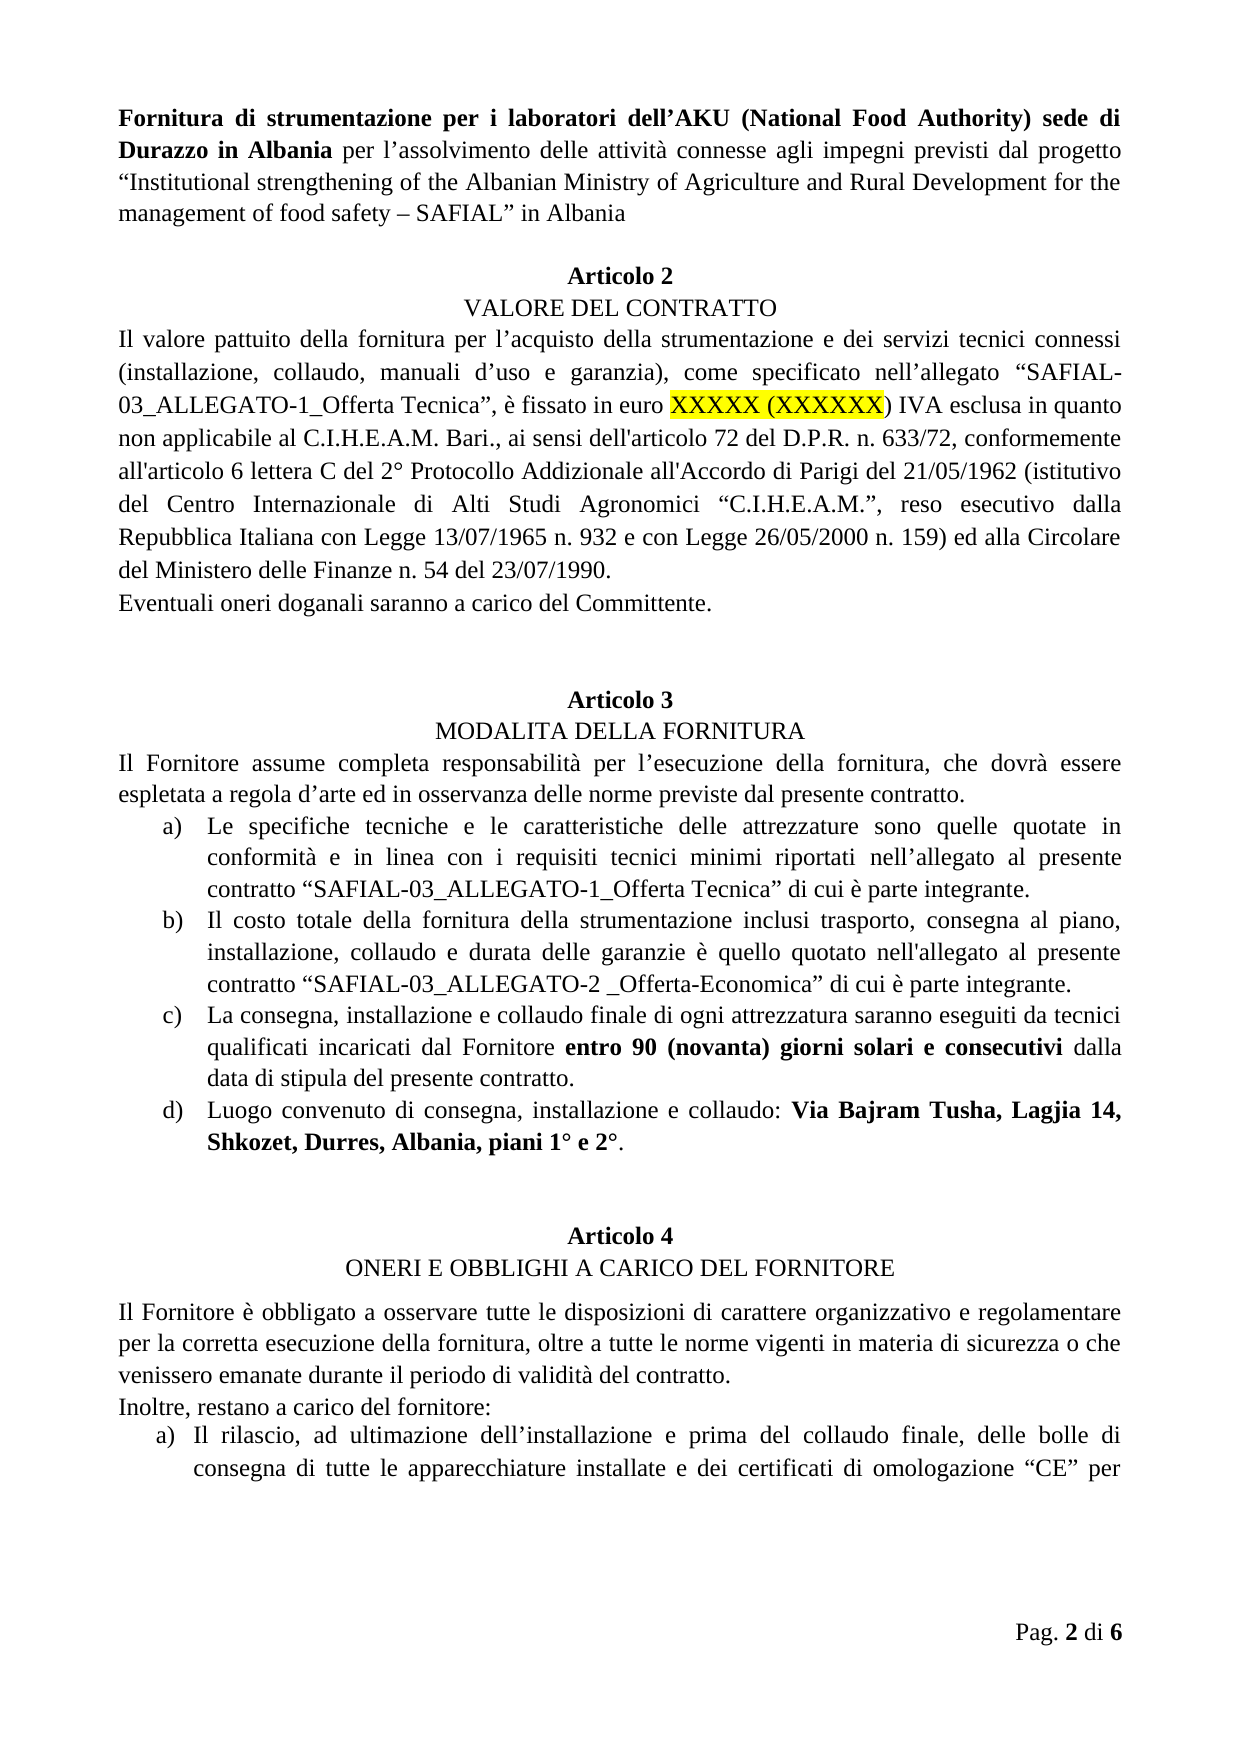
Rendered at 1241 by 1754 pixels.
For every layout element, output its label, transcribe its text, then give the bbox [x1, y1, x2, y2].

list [156, 1420, 1122, 1482]
text Il valore pattuito della fornitura per l’acquisto della strumentazione e dei servizi tecnici connessi (installazione, collaudo, manuali d’uso e garanzia), come specificato nell’allegato “SAFIAL-03_ALLEGATO-1_Offerta Tecnica”, è fissato in euro XXXXX (XXXXXX) IVA esclusa in quanto non applicabile al C.I.H.E.A.M. Bari., ai sensi dell'articolo 72 del D.P.R. n. 633/72, conformemente all'articolo 6 lettera C del 2° Protocollo Addizionale all'Accordo di Parigi del 21/05/1962 (istitutivo del Centro Internazionale di Alti Studi Agronomici “C.I.H.E.A.M.”, reso esecutivo dalla Repubblica Italiana con Legge 13/07/1965 n. 932 e con Legge 26/05/2000 n. 159) ed alla Circolare del Ministero delle Finanze n. 54 del 23/07/1990. [118, 324, 1122, 584]
text MODALITA DELLA FORNITURA [118, 716, 1122, 745]
text VALORE DEL CONTRATTO [118, 293, 1122, 322]
list Luogo convenuto di consegna, installazione e collaudo: Via Bajram Tusha, Lagjia 14, Shkozet, Durres, Albania, piani 1° e 2°. [162, 1095, 1122, 1155]
text Articolo 4 [118, 1221, 1122, 1250]
text Articolo 2 [118, 261, 1122, 290]
text Fornitura di strumentazione per i laboratori dell’AKU (National Food Authority) sede di Durazzo in Albania per l’assolvimento delle attività connesse agli impegni previsti dal progetto “Institutional strengthening of the Albanian Ministry of Agriculture and Rural Development for the management of food safety – SAFIAL” in Albania [118, 103, 1122, 227]
text Il Fornitore assume completa responsabilità per l’esecuzione della fornitura, che dovrà essere espletata a regola d’arte ed in osservanza delle norme previste dal presente contratto. [118, 748, 1122, 808]
text Il Fornitore è obbligato a osservare tutte le disposizioni di carattere organizzativo e regolamentare per la corretta esecuzione della fornitura, oltre a tutte le norme vigenti in materia di sicurezza o che venissero emanate durante il periodo di validità del contratto. [118, 1297, 1122, 1389]
list Le specifiche tecniche e le caratteristiche delle attrezzature sono quelle quotate in conformità e in linea con i requisiti tecnici minimi riportati nell’allegato al presente contratto “SAFIAL-03_ALLEGATO-1_Offerta Tecnica” di cui è parte integrante. [162, 811, 1122, 903]
list Inoltre, restano a carico del fornitore: [118, 1392, 1122, 1420]
list La consegna, installazione e collaudo finale di ogni attrezzatura saranno eseguiti da tecnici qualificati incaricati dal Fornitore entro 90 (novanta) giorni solari e consecutivi dalla data di stipula del presente contratto. [162, 1000, 1122, 1092]
text ONERI E OBBLIGHI A CARICO DEL FORNITORE [118, 1253, 1122, 1282]
list Il costo totale della fornitura della strumentazione inclusi trasporto, consegna al piano, installazione, collaudo e durata delle garanzie è quello quotato nell'allegato al presente contratto “SAFIAL-03_ALLEGATO-2 _Offerta-Economica” di cui è parte integrante. [162, 906, 1122, 997]
text Eventuali oneri doganali saranno a carico del Committente. [118, 588, 1122, 617]
text Articolo 3 [118, 685, 1122, 713]
